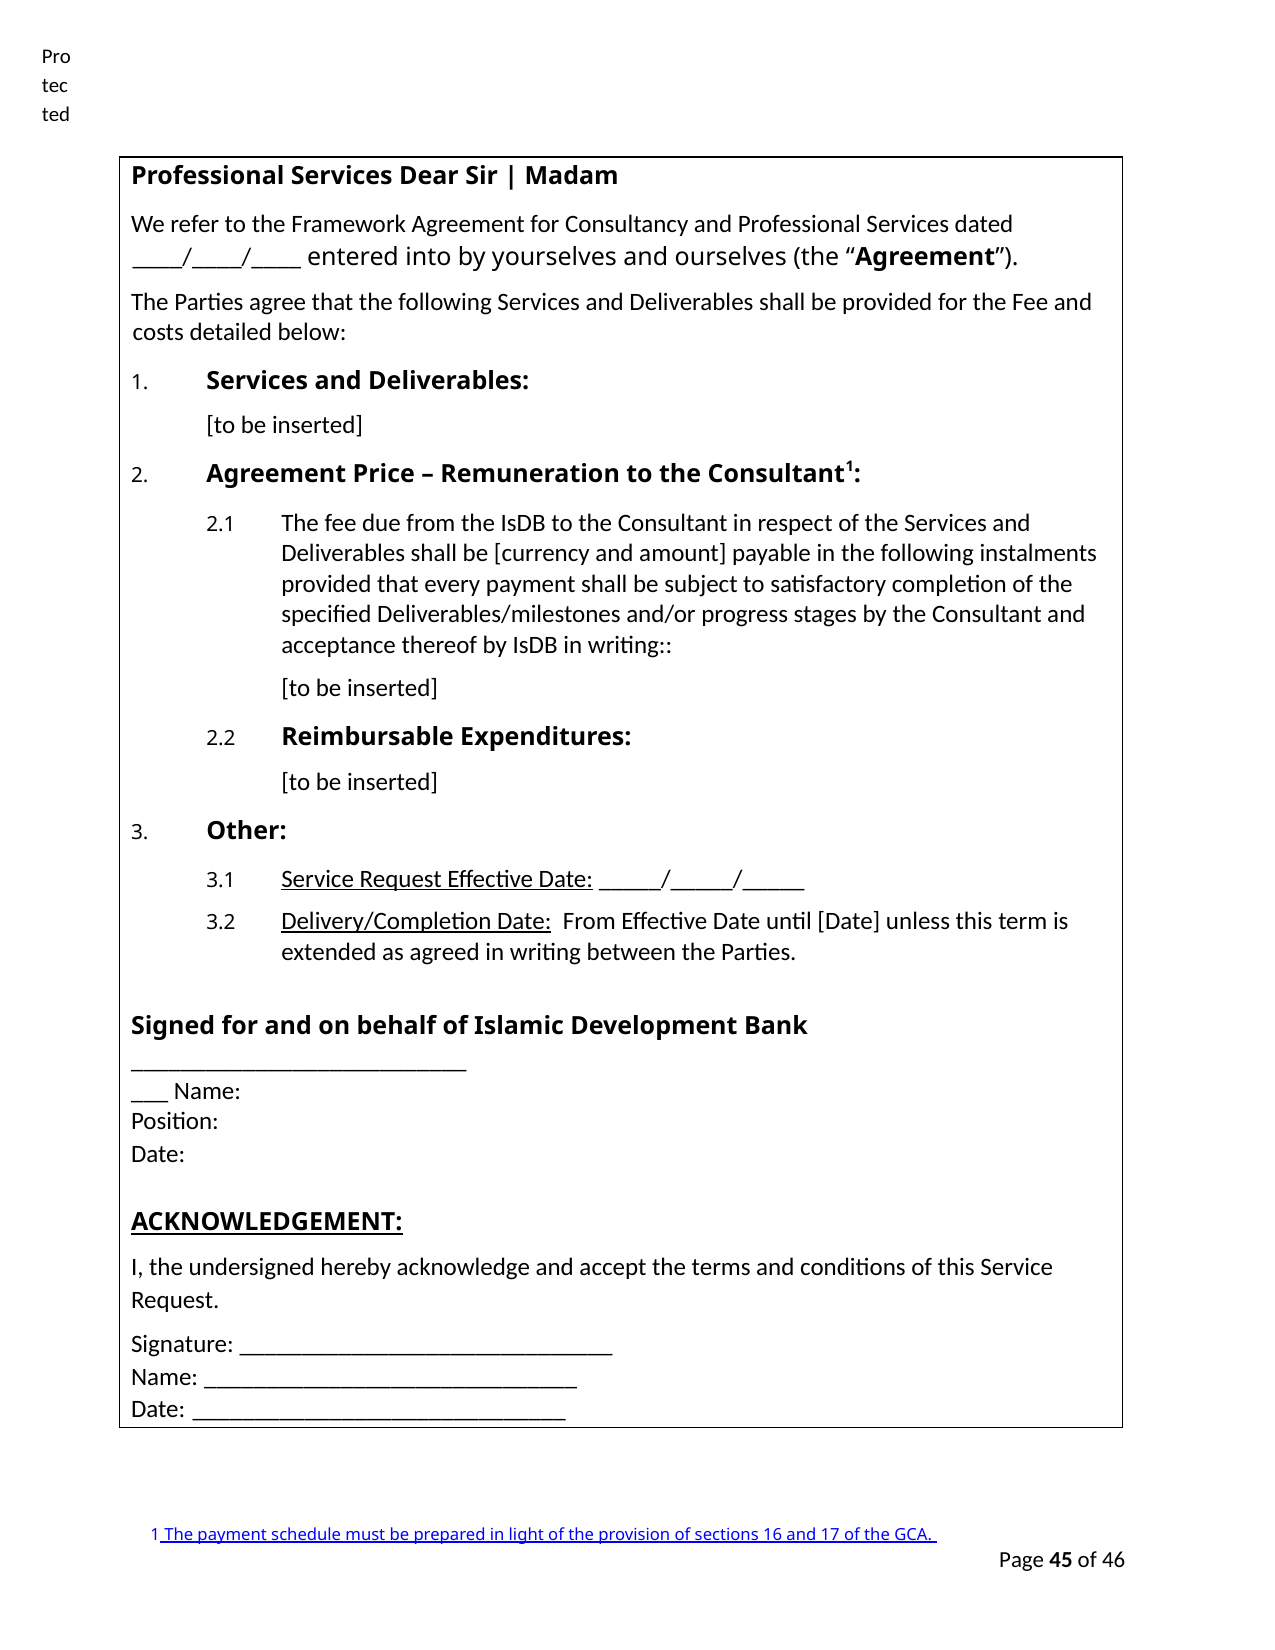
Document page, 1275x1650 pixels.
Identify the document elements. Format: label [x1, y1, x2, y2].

table_header [120, 158, 1122, 1427]
